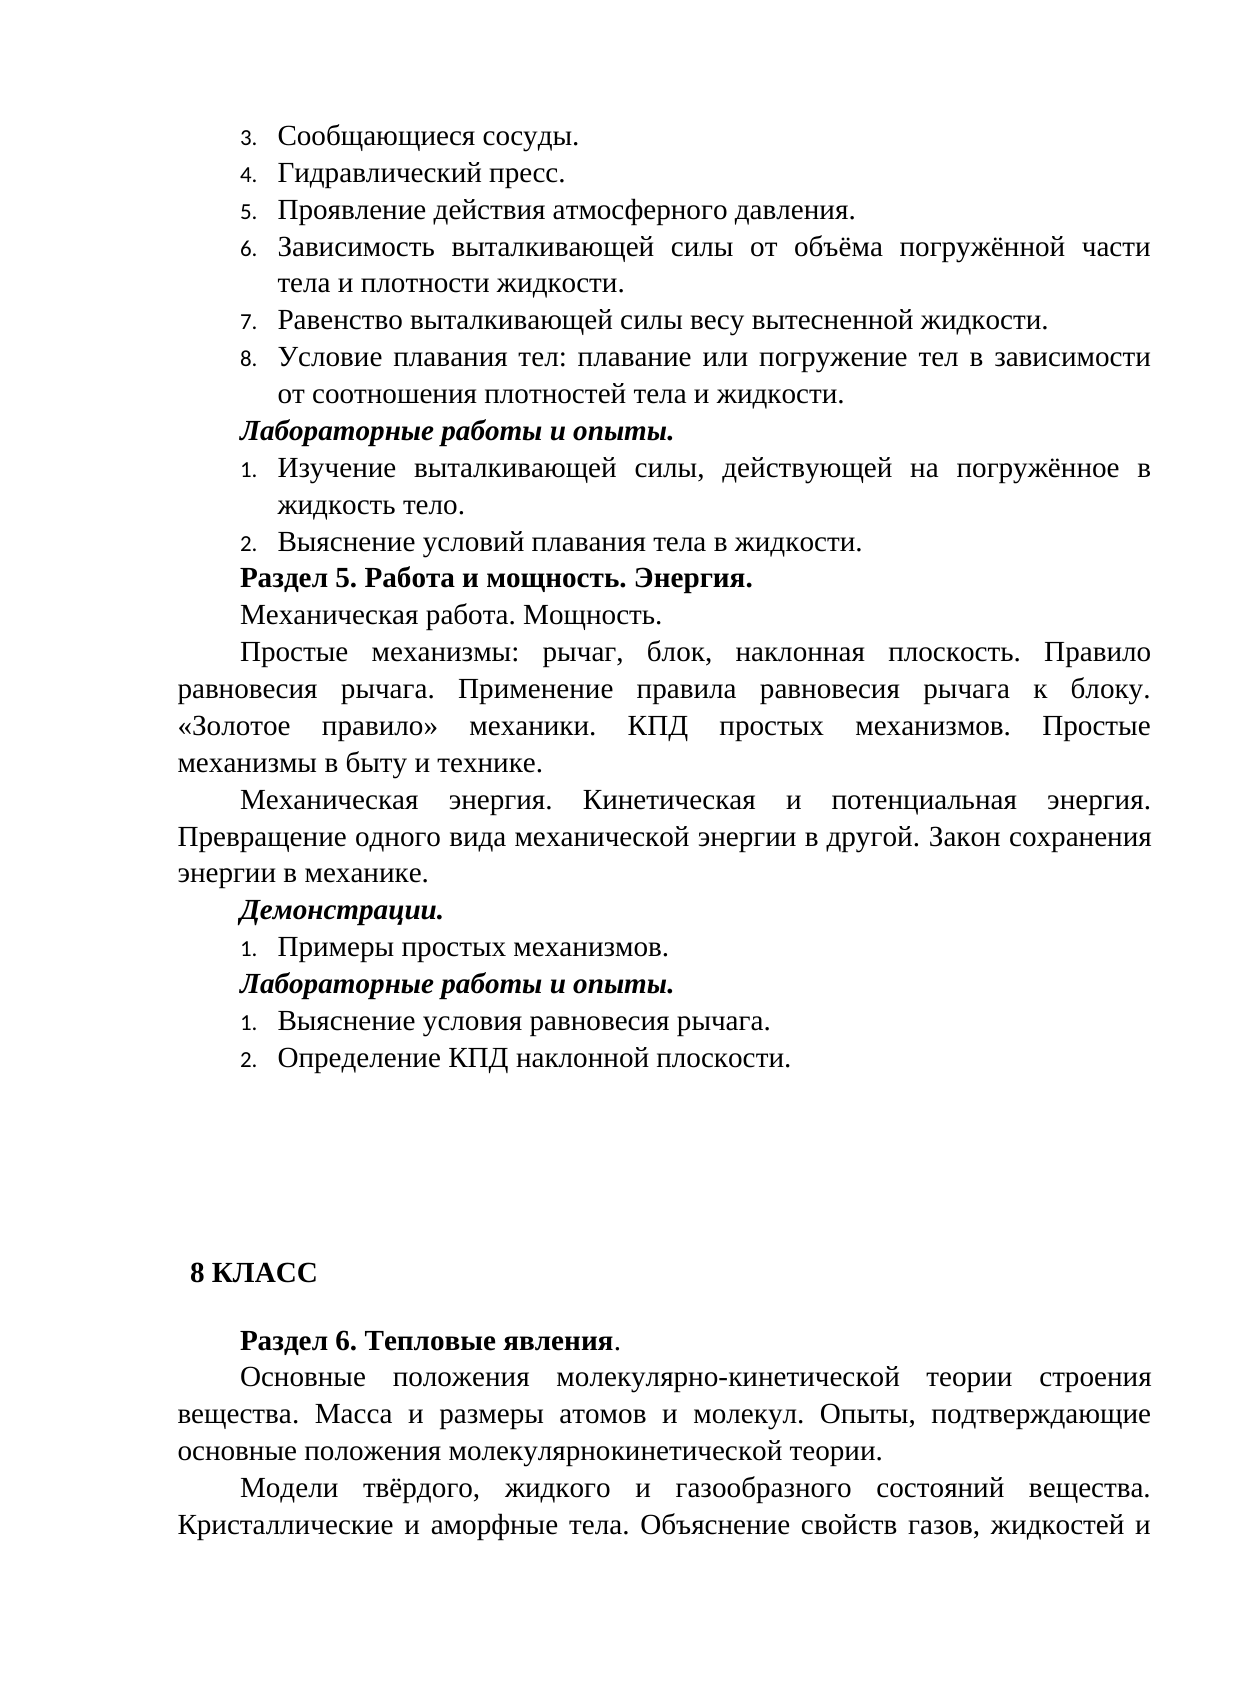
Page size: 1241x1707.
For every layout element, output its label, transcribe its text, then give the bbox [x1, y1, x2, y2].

text Механическая энергия. Кинетическая и потенциальная энергия. Превращение одного вида механической энергии в другой. Закон сохранения энергии в механике. [177, 782, 1152, 889]
text Раздел 5. Работа и мощность. Энергия. [177, 561, 1152, 594]
list Выяснение условия равновесия рычага. [240, 1003, 1152, 1037]
text Лабораторные работы и опыты. [177, 966, 1152, 1000]
list Равенство выталкивающей силы весу вытесненной жидкости. [240, 302, 1152, 336]
list Сообщающиеся сосуды. [240, 118, 1152, 152]
list Примеры простых механизмов. [240, 929, 1152, 963]
text Демонстрации. [177, 892, 1152, 926]
list Условие плавания тел: плавание или погружение тел в зависимости от соотношения плотностей тела и жидкости. [240, 339, 1152, 410]
text Лабораторные работы и опыты. [177, 413, 1152, 447]
text Основные положения молекулярно-­кинетической теории строения вещества. Масса и размеры атомов и молекул. Опыты, подтверждающие основные положения молекулярно­кинетической теории. [177, 1359, 1152, 1467]
text Простые механизмы: рычаг, блок, наклонная плоскость. Правило равновесия рычага. Применение правила равновесия рычага к блоку. «Золотое правило» механики. КПД простых механизмов. Простые механизмы в быту и технике. [177, 634, 1152, 778]
list Гидравлический пресс. [240, 155, 1152, 188]
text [177, 1470, 1152, 1541]
list Зависимость выталкивающей силы от объёма погружённой части тела и плотности жидкости. [240, 229, 1152, 299]
list Определение КПД наклонной плоскости. [240, 1040, 1152, 1073]
text 8 КЛАСС [190, 1255, 1152, 1289]
text Раздел 6. Тепловые явления. [177, 1323, 1152, 1356]
list Проявление действия атмосферного давления. [240, 192, 1152, 225]
list Изучение выталкивающей силы, действующей на погружённое в жидкость тело. [240, 450, 1152, 520]
text Механическая работа. Мощность. [177, 597, 1152, 631]
list Выяснение условий плавания тела в жидкости. [240, 524, 1152, 557]
